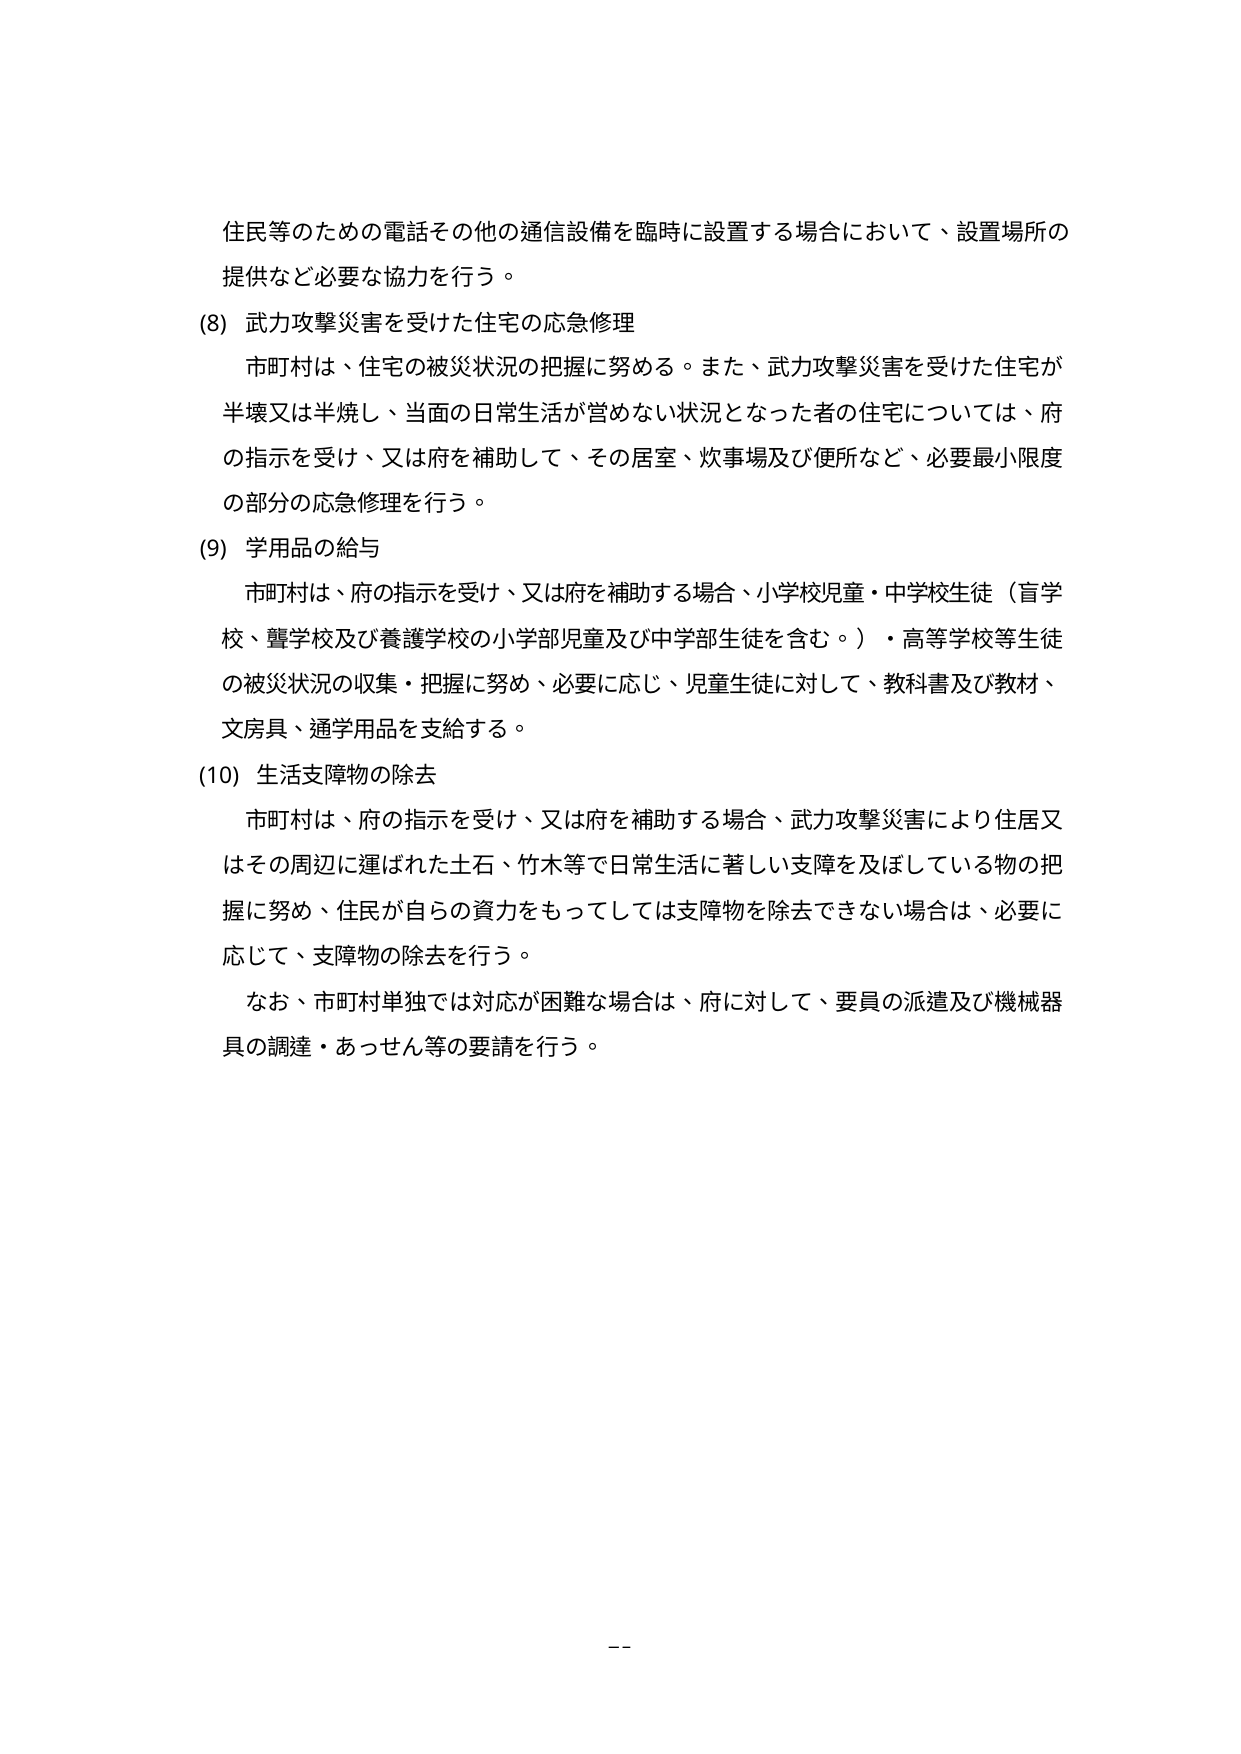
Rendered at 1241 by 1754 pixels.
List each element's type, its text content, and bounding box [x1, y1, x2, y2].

list 武力攻撃災害を受けた住宅の応急修理 [199, 307, 1240, 338]
text 住民等のための電話その他の通信設備を臨時に設置する場合において、設置場所の提供など必要な協力を行う。 [222, 216, 1071, 292]
list 生活支障物の除去 [199, 759, 1240, 791]
text なお、市町村単独では対応が困難な場合は、府に対して、要員の派遣及び機械器具の調達・あっせん等の要請を行う。 [222, 985, 1063, 1062]
text 市町村は、府の指示を受け、又は府を補助する場合、小学校児童・中学校生徒（盲学校、聾学校及び養護学校の小学部児童及び中学部生徒を含む。）・高等学校等生徒の被災状況の収集・把握に努め、必要に応じ、児童生徒に対して、教科書及び教材、文房具、通学用品を支給する。 [221, 577, 1063, 744]
text 市町村は、府の指示を受け、又は府を補助する場合、武力攻撃災害により住居又はその周辺に運ばれた土石、竹木等で日常生活に著しい支障を及ぼしている物の把握に努め、住民が自らの資力をもってしては支障物を除去できない場合は、必要に応じて、支障物の除去を行う。 [222, 804, 1063, 971]
list 学用品の給与 [199, 532, 1240, 564]
text 市町村は、住宅の被災状況の把握に努める。また、武力攻撃災害を受けた住宅が半壊又は半焼し、当面の日常生活が営めない状況となった者の住宅については、府の指示を受け、又は府を補助して、その居室、炊事場及び便所など、必要最小限度の部分の応急修理を行う。 [222, 351, 1063, 518]
